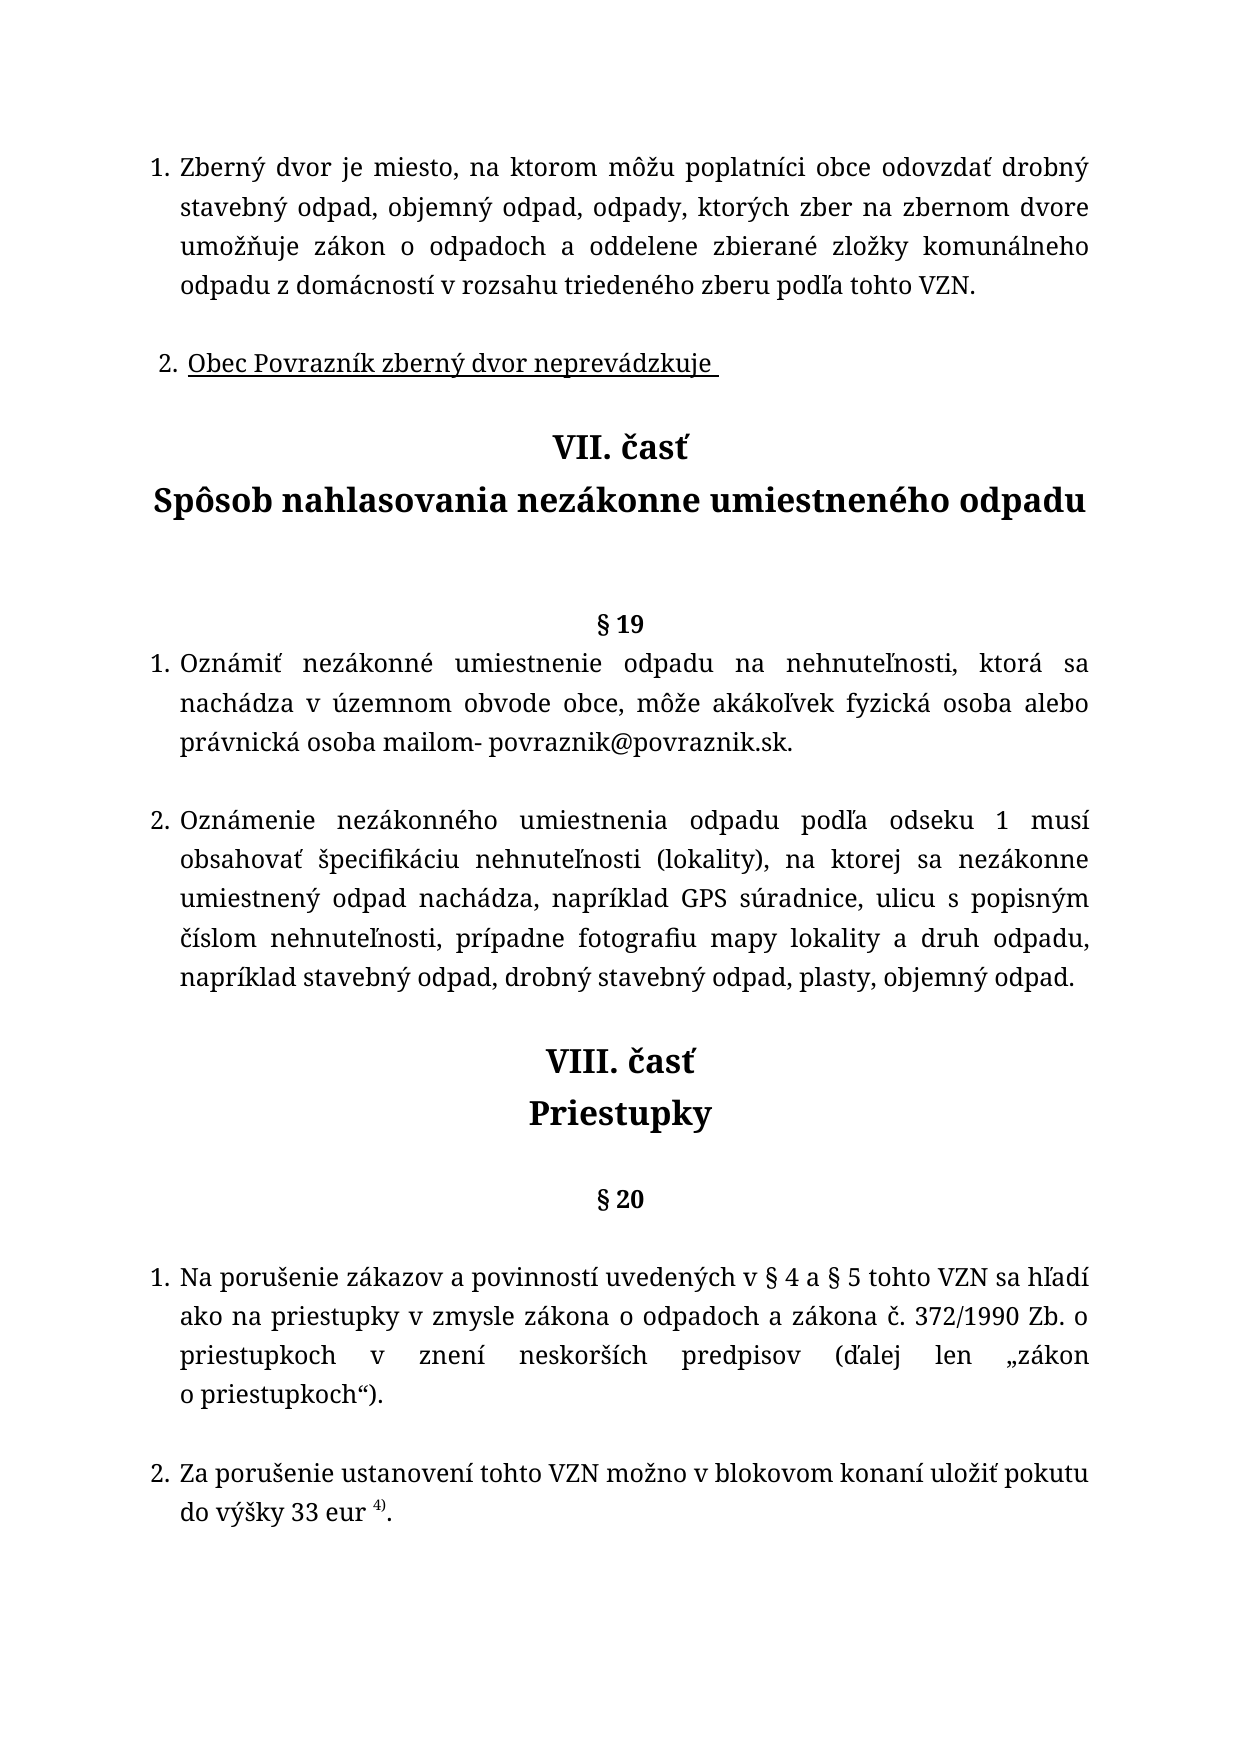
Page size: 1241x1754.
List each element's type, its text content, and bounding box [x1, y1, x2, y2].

list Oznámenie nezákonného umiestnenia odpadu podľa odseku 1 musí obsahovať špecifikáciu nehnuteľnosti (lokality), na ktorej sa nezákonne umiestnený odpad nachádza, napríklad GPS súradnice, ulicu s popisným číslom nehnuteľnosti, prípadne fotografiu mapy lokality a druh odpadu, napríklad stavebný odpad, drobný stavebný odpad, plasty, objemný odpad. [150, 803, 1090, 993]
list Zberný dvor je miesto, na ktorom môžu poplatníci obce odovzdať drobný stavebný odpad, objemný odpad, odpady, ktorých zber na zbernom dvore umožňuje zákon o odpadoch a oddelene zbierané zložky komunálneho odpadu z domácností v rozsahu triedeného zberu podľa tohto VZN. [150, 150, 1090, 302]
text Priestupky [150, 1090, 1090, 1135]
list Na porušenie zákazov a povinností uvedených v § 4 a § 5 tohto VZN sa hľadí ako na priestupky v zmysle zákona o odpadoch a zákona č. 372/1990 Zb. o priestupkoch v znení neskorších predpisov (ďalej len „zákon o priestupkoch“). [150, 1259, 1090, 1411]
text § 19 [150, 607, 1090, 641]
list Za porušenie ustanovení tohto VZN možno v blokovom konaní uložiť pokutu do výšky 33 eur 4). [150, 1455, 1090, 1529]
list Obec Povrazník zberný dvor neprevádzkuje [158, 346, 1090, 380]
text VIII. časť [150, 1038, 1090, 1083]
text VII. časť [150, 424, 1090, 469]
text § 20 [150, 1181, 1090, 1215]
text Spôsob nahlasovania nezákonne umiestneného odpadu [150, 476, 1090, 522]
list Oznámiť nezákonné umiestnenie odpadu na nehnuteľnosti, ktorá sa nachádza v územnom obvode obce, môže akákoľvek fyzická osoba alebo právnická osoba mailom- povraznik@povraznik.sk. [150, 646, 1090, 758]
